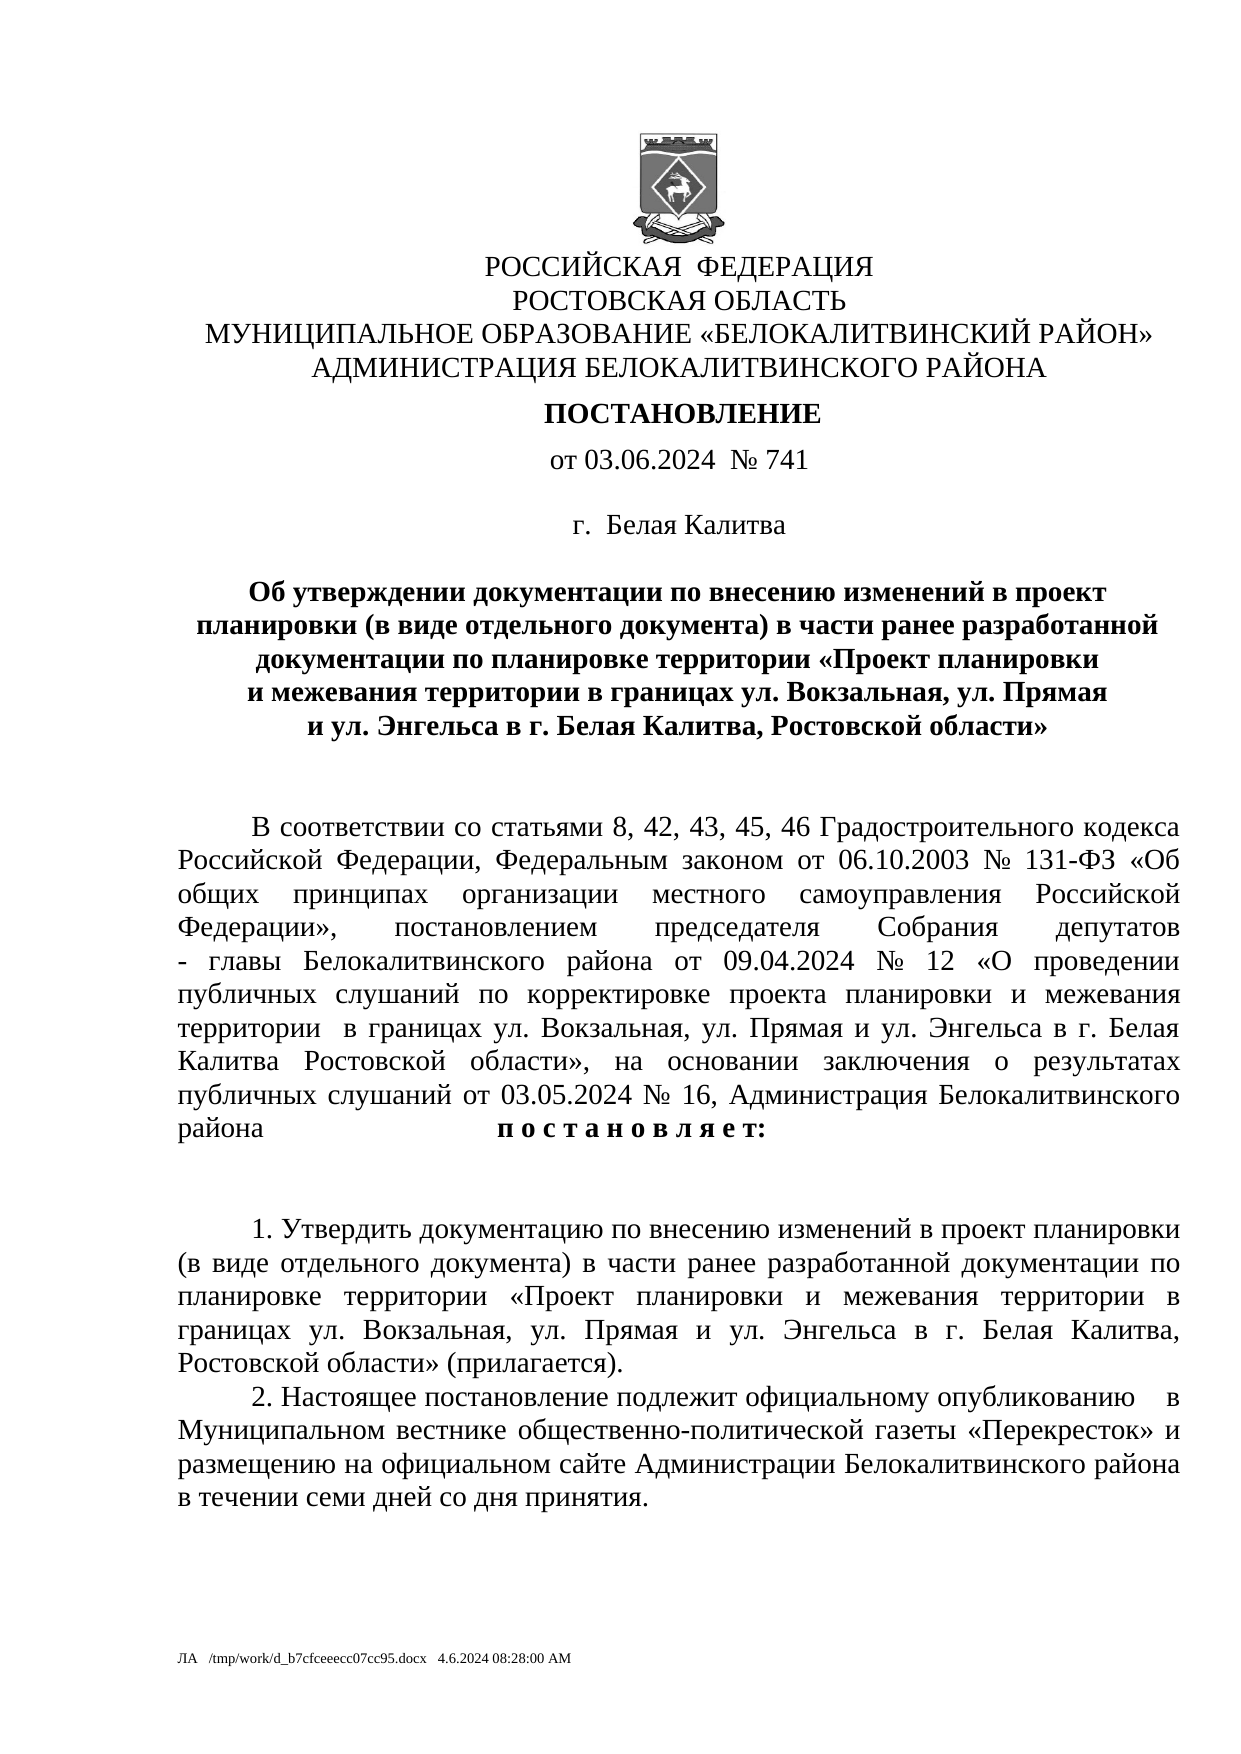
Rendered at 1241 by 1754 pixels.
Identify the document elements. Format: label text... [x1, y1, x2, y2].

subtitle РОССИЙСКАЯ ФЕДЕРАЦИЯ [177, 249, 1181, 283]
table_header Об утверждении документации по внесению изменений в проект планировки (в виде отдельного документа) в части ранее разработанной документации по планировке территории «Проект планировки и межевания территории в границах ул. Вокзальная, ул. Прямая и ул. Энгельса в г. Белая Калитва, Ростовской области» [177, 574, 1178, 775]
subtitle АДМИНИСТРАЦИЯ БЕЛОКАЛИТВИНСКОГО РАЙОНА [177, 350, 1181, 383]
text В соответствии со статьями 8, 42, 43, 45, 46 Градостроительного кодекса Российской Федерации, Федеральным законом от 06.10.2003 № 131-ФЗ «Об общих принципах организации местного самоуправления Российской Федерации», постановлением председателя Собрания депутатов - главы Белокалитвинского района от 09.04.2024 № 12 «О проведении публичных слушаний по корректировке проекта планировки и межевания территории в границах ул. Вокзальная, ул. Прямая и ул. Энгельса в г. Белая Калитва Ростовской области», на основании заключения о результатах публичных слушаний от 03.05.2024 № 16, Администрация Белокалитвинского района п о с т а н о в л я е т: [177, 809, 1181, 1144]
text 2. Настоящее постановление подлежит официальному опубликованию в Муниципальном вестнике общественно-политической газеты «Перекресток» и размещению на официальном сайте Администрации Белокалитвинского района в течении семи дней со дня принятия. [177, 1379, 1181, 1513]
list 1. Утвердить документацию по внесению изменений в проект планировки (в виде отдельного документа) в части ранее разработанной документации по планировке территории «Проект планировки и межевания территории в границах ул. Вокзальная, ул. Прямая и ул. Энгельса в г. Белая Калитва, Ростовской области» (прилагается). [177, 1211, 1181, 1379]
picture [632, 130, 727, 250]
subtitle МУНИЦИПАЛЬНОЕ ОБРАЗОВАНИЕ «БЕЛОКАЛИТВИНСКИЙ РАЙОН» [177, 316, 1181, 350]
text г. Белая Калитва [177, 507, 1181, 540]
text от 03.06.2024 № 741 [177, 442, 1181, 476]
subtitle РОСТОВСКАЯ ОБЛАСТЬ [177, 283, 1181, 316]
subtitle ПОСТАНОВЛЕНИЕ [177, 396, 1181, 429]
